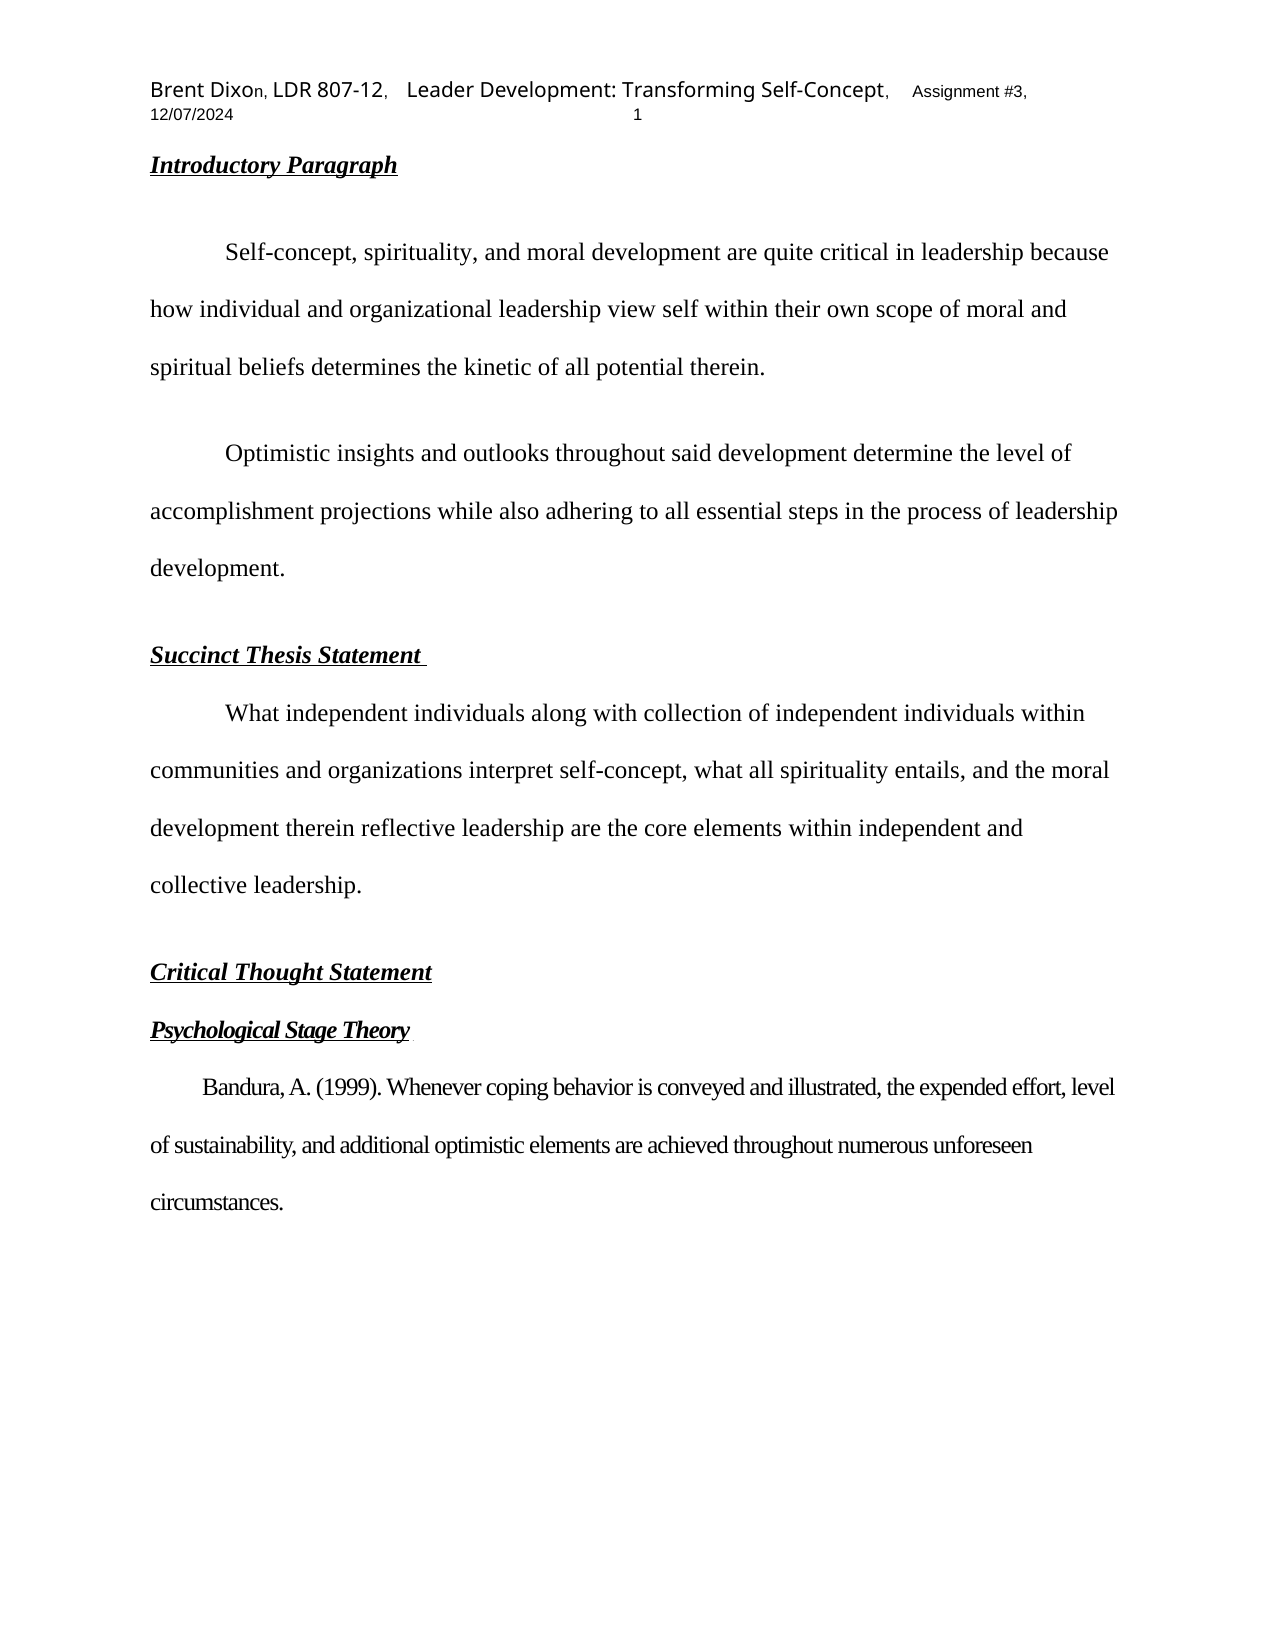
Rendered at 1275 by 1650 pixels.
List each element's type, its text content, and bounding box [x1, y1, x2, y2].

text Succinct Thesis Statement [150, 640, 1125, 669]
text Self-concept, spirituality, and moral development are quite critical in leadership because how individual and organizational leadership view self within their own scope of moral and spiritual beliefs determines the kinetic of all potential therein. [150, 237, 1125, 380]
text Critical Thought Statement [150, 957, 1125, 986]
title Bandura, A. (1999). Whenever coping behavior is conveyed and illustrated, the expended effort, level of sustainability, and additional optimistic elements are achieved throughout numerous unforeseen circumstances. [150, 1072, 1125, 1216]
text Optimistic insights and outlooks throughout said development determine the level of accomplishment projections while also adhering to all essential steps in the process of leadership development. [150, 438, 1125, 582]
title Psychological Stage Theory [150, 1015, 1125, 1044]
text What independent individuals along with collection of independent individuals within communities and organizations interpret self-concept, what all spirituality entails, and the moral development therein reflective leadership are the core elements within independent and collective leadership. [150, 698, 1125, 899]
text Introductory Paragraph [150, 150, 1125, 179]
